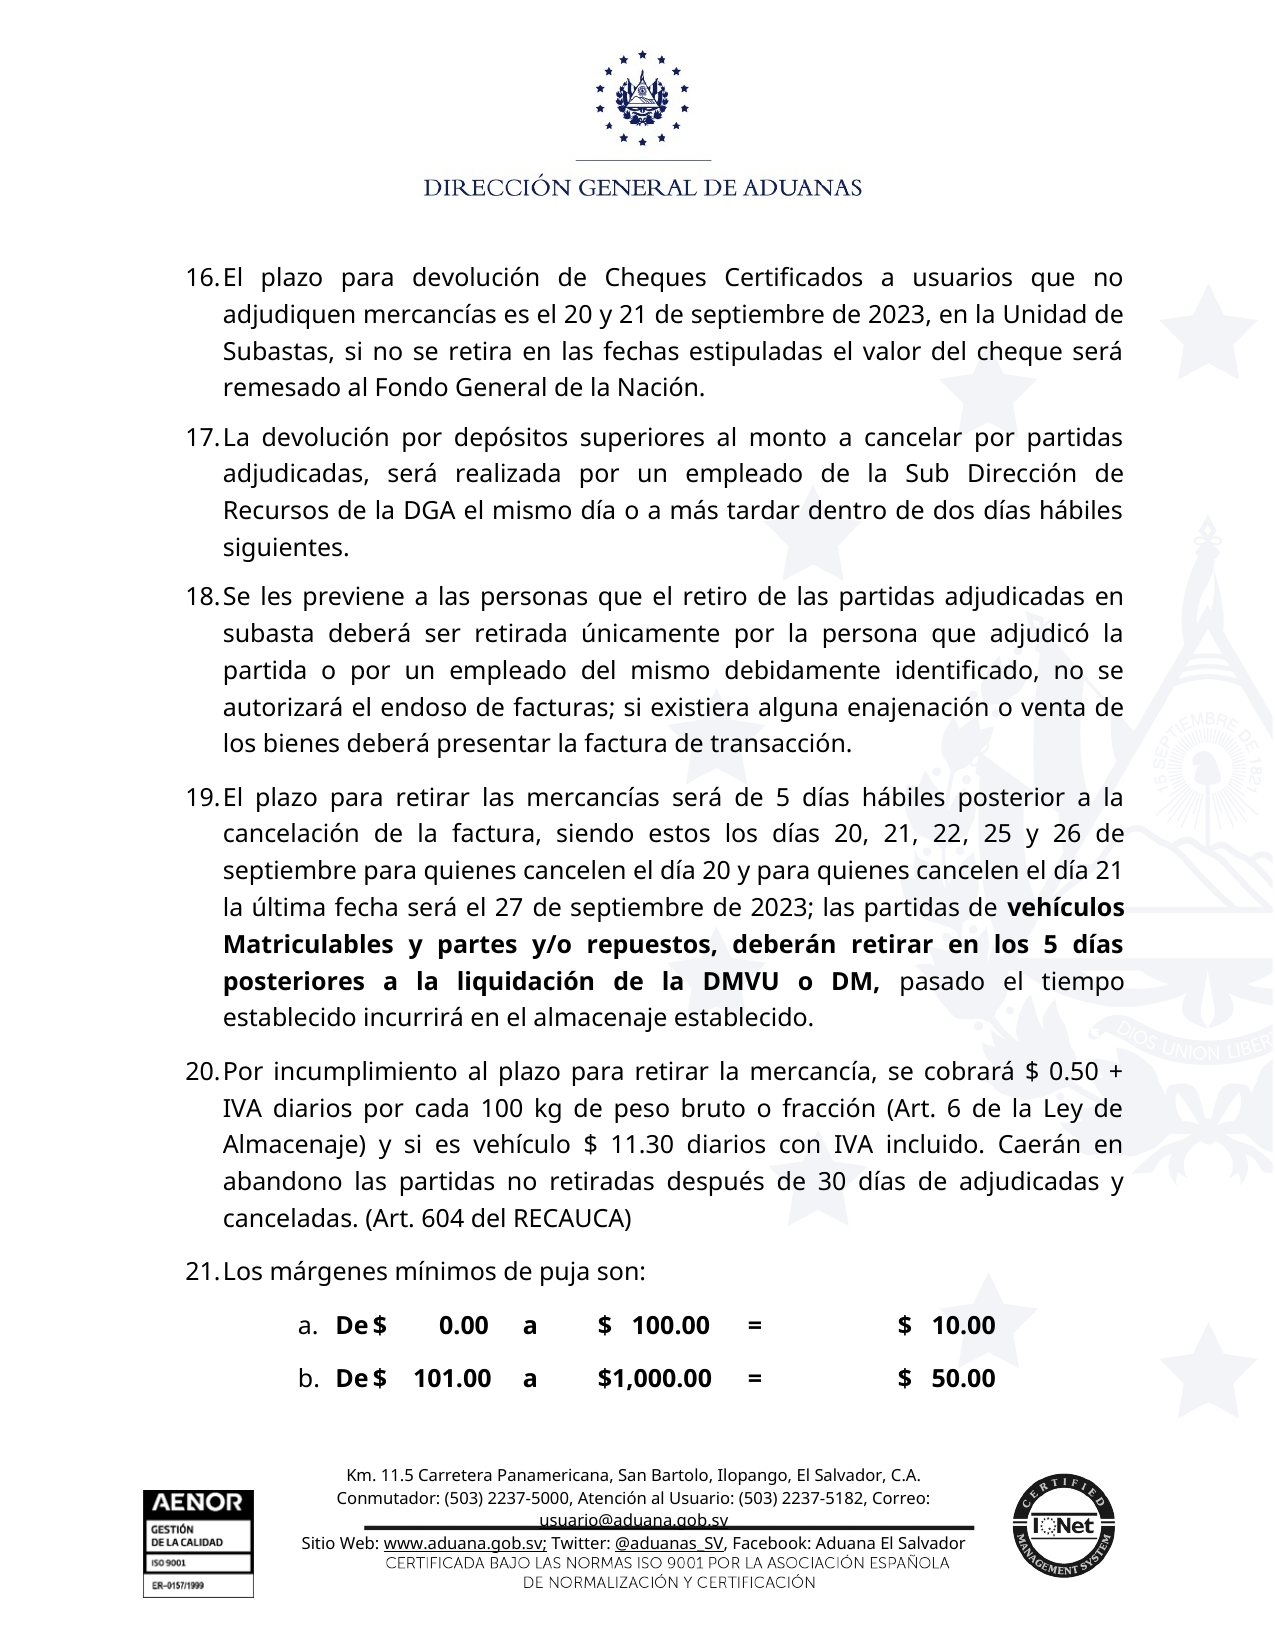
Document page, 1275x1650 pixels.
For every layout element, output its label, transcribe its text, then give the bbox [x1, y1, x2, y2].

list De $ 0.00 a $ 100.00 = $ 10.00 [298, 1307, 1125, 1341]
list Los márgenes mínimos de puja son: [185, 1254, 1125, 1288]
picture [1, 46, 1275, 205]
list Se les previene a las personas que el retiro de las partidas adjudicadas en subasta deberá ser retirada únicamente por la persona que adjudicó la partida o por un empleado del mismo debidamente identificado, no se autorizará el endoso de facturas; si existiera alguna enajenación o venta de los bienes deberá presentar la factura de transacción. [185, 579, 1125, 760]
picture [0, 279, 1273, 1650]
list La devolución por depósitos superiores al monto a cancelar por partidas adjudicadas, será realizada por un empleado de la Sub Dirección de Recursos de la DGA el mismo día o a más tardar dentro de dos días hábiles siguientes. [185, 419, 1125, 564]
list El plazo para devolución de Cheques Certificados a usuarios que no adjudiquen mercancías es el 20 y 21 de septiembre de 2023, en la Unidad de Subastas, si no se retira en las fechas estipuladas el valor del cheque será remesado al Fondo General de la Nación. [185, 260, 1125, 404]
list Por incumplimiento al plazo para retirar la mercancía, se cobrará $ 0.50 + IVA diarios por cada 100 kg de peso bruto o fracción (Art. 6 de la Ley de Almacenaje) y si es vehículo $ 11.30 diarios con IVA incluido. Caerán en abandono las partidas no retiradas después de 30 días de adjudicadas y canceladas. (Art. 604 del RECAUCA) [185, 1053, 1125, 1234]
list De $ 101.00 a $1,000.00 = $ 50.00 [298, 1361, 1125, 1395]
list El plazo para retirar las mercancías será de 5 días hábiles posterior a la cancelación de la factura, siendo estos los días 20, 21, 22, 25 y 26 de septiembre para quienes cancelen el día 20 y para quienes cancelen el día 21 la última fecha será el 27 de septiembre de 2023; las partidas de vehículos Matriculables y partes y/o repuestos, deberán retirar en los 5 días posteriores a la liquidación de la DMVU o DM, pasado el tiempo establecido incurrirá en el almacenaje establecido. [185, 779, 1125, 1034]
